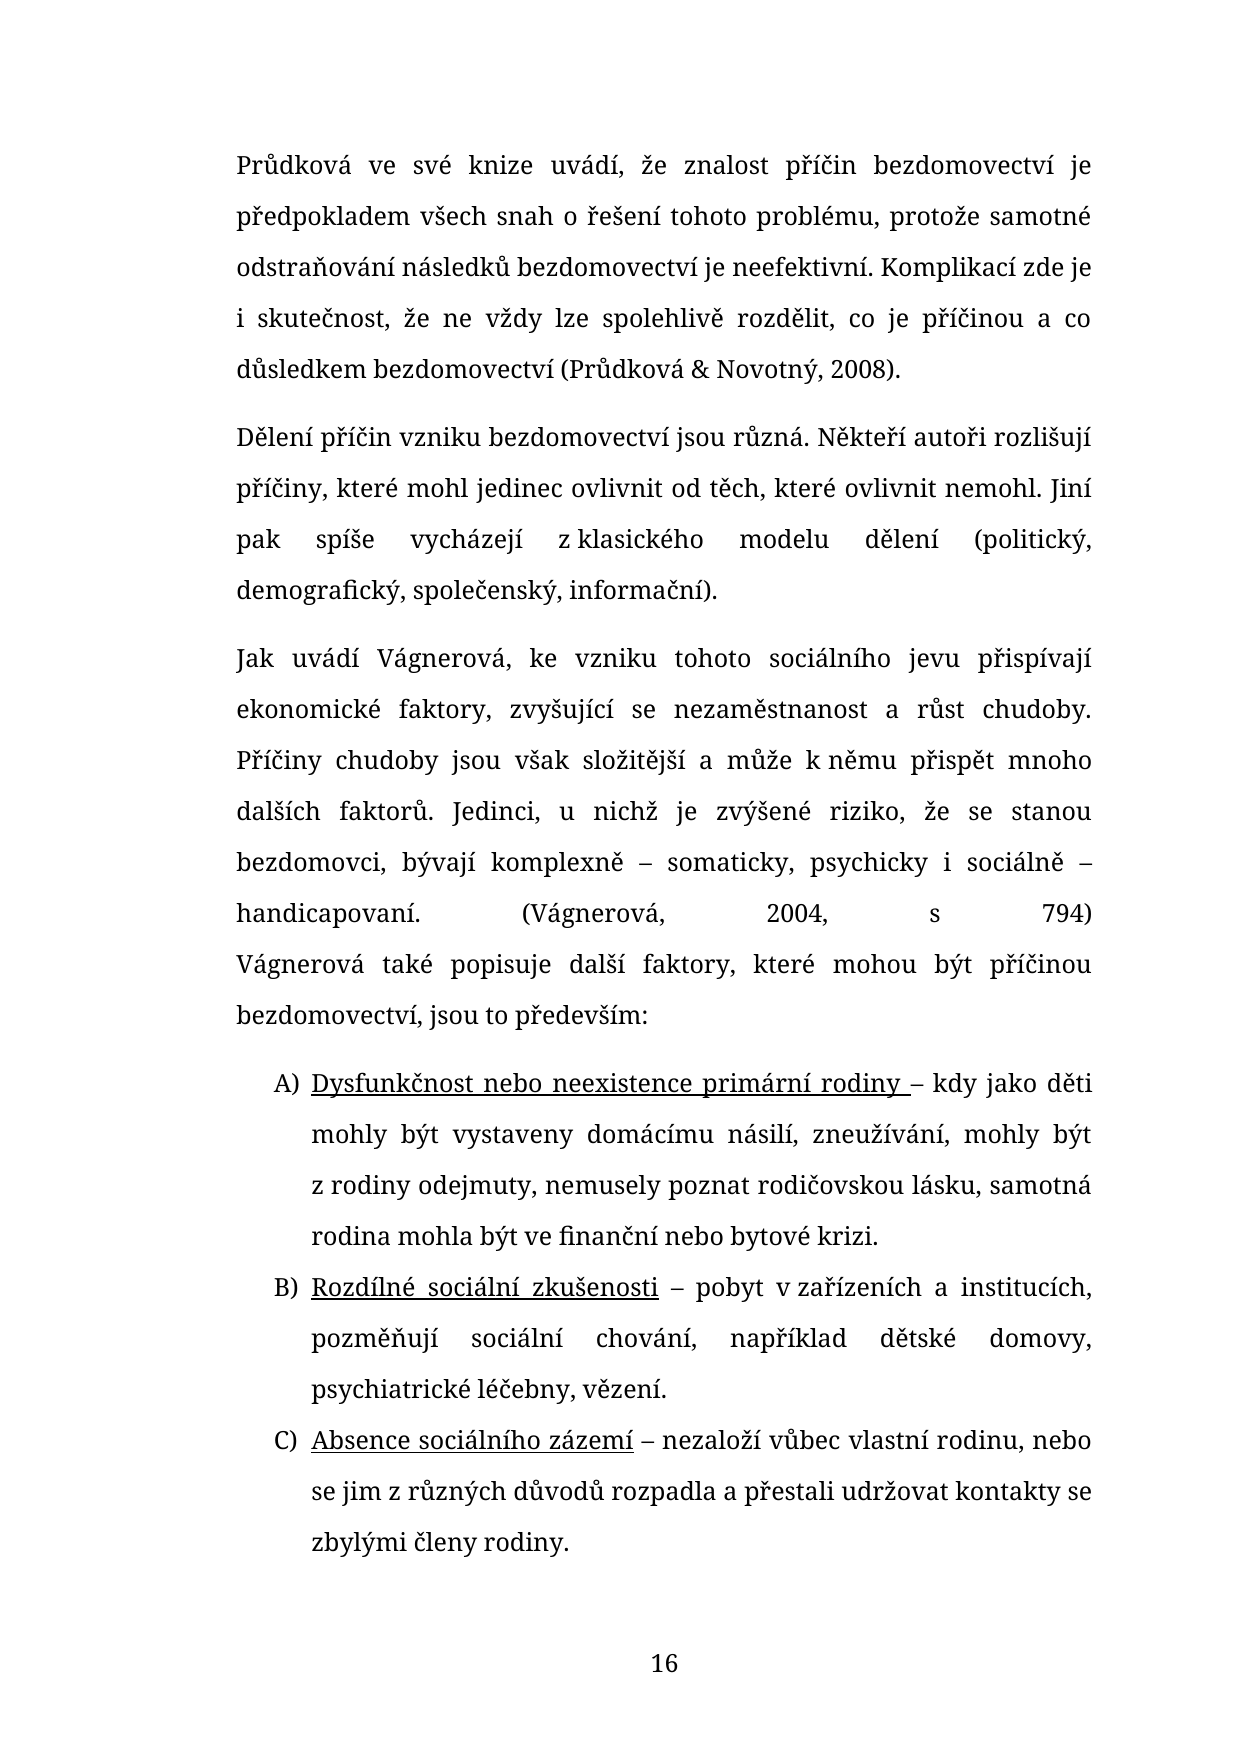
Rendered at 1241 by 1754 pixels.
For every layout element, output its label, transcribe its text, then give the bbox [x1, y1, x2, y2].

list Dysfunkčnost nebo neexistence primární rodiny – kdy jako děti mohly být vystaveny domácímu násilí, zneužívání, mohly být z rodiny odejmuty, nemusely poznat rodičovskou lásku, samotná rodina mohla být ve finanční nebo bytové krizi. [274, 1065, 1092, 1253]
text Jak uvádí Vágnerová, ke vzniku tohoto sociálního jevu přispívají ekonomické faktory, zvyšující se nezaměstnanost a růst chudoby. Příčiny chudoby jsou však složitější a může k němu přispět mnoho dalších faktorů. Jedinci, u nichž je zvýšené riziko, že se stanou bezdomovci, bývají komplexně – somaticky, psychicky i sociálně – handicapovaní. (Vágnerová, 2004, s 794) Vágnerová také popisuje další faktory, které mohou být příčinou bezdomovectví, jsou to především: [236, 640, 1092, 1032]
text Průdková ve své knize uvádí, že znalost příčin bezdomovectví je předpokladem všech snah o řešení tohoto problému, protože samotné odstraňování následků bezdomovectví je neefektivní. Komplikací zde je i skutečnost, že ne vždy lze spolehlivě rozdělit, co je příčinou a co důsledkem bezdomovectví (Průdková & Novotný, 2008). [236, 148, 1092, 386]
list Absence sociálního zázemí – nezaloží vůbec vlastní rodinu, nebo se jim z různých důvodů rozpadla a přestali udržovat kontakty se zbylými členy rodiny. [274, 1423, 1092, 1559]
list Rozdílné sociální zkušenosti – pobyt v zařízeních a institucích, pozměňují sociální chování, například dětské domovy, psychiatrické léčebny, vězení. [274, 1269, 1092, 1406]
text Dělení příčin vzniku bezdomovectví jsou různá. Někteří autoři rozlišují příčiny, které mohl jedinec ovlivnit od těch, které ovlivnit nemohl. Jiní pak spíše vycházejí z klasického modelu dělení (politický, demografický, společenský, informační). [236, 419, 1092, 607]
